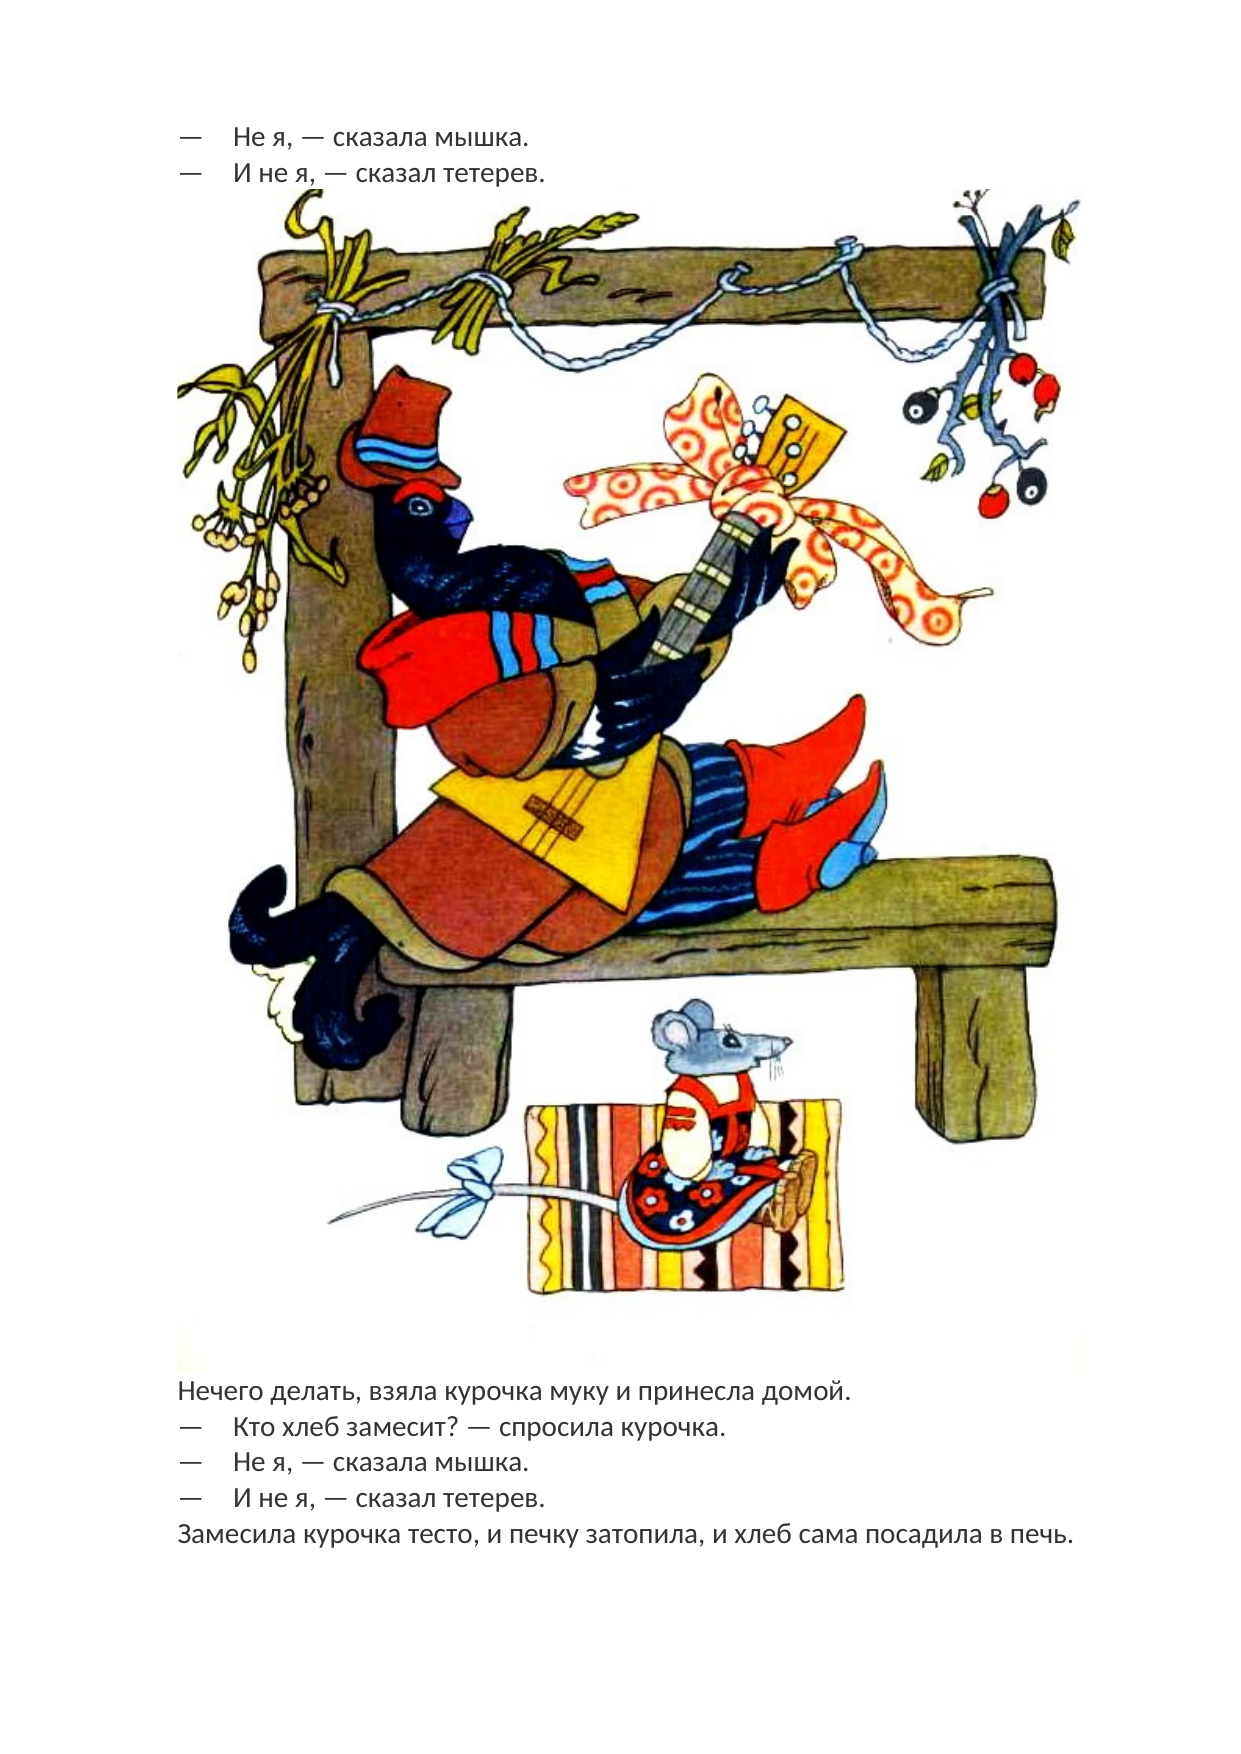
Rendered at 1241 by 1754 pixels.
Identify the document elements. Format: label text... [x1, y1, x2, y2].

picture [177, 189, 1085, 1373]
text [177, 118, 1152, 189]
text Нечего делать, взяла курочка муку и принесла домой. — Кто хлеб замесит? — спросила курочка. — Не я, — сказала мышка. — И не я, — сказал тетерев. Замесила курочка тесто, и печку затопила, и хлеб сама посадила в печь. [177, 1372, 1152, 1550]
